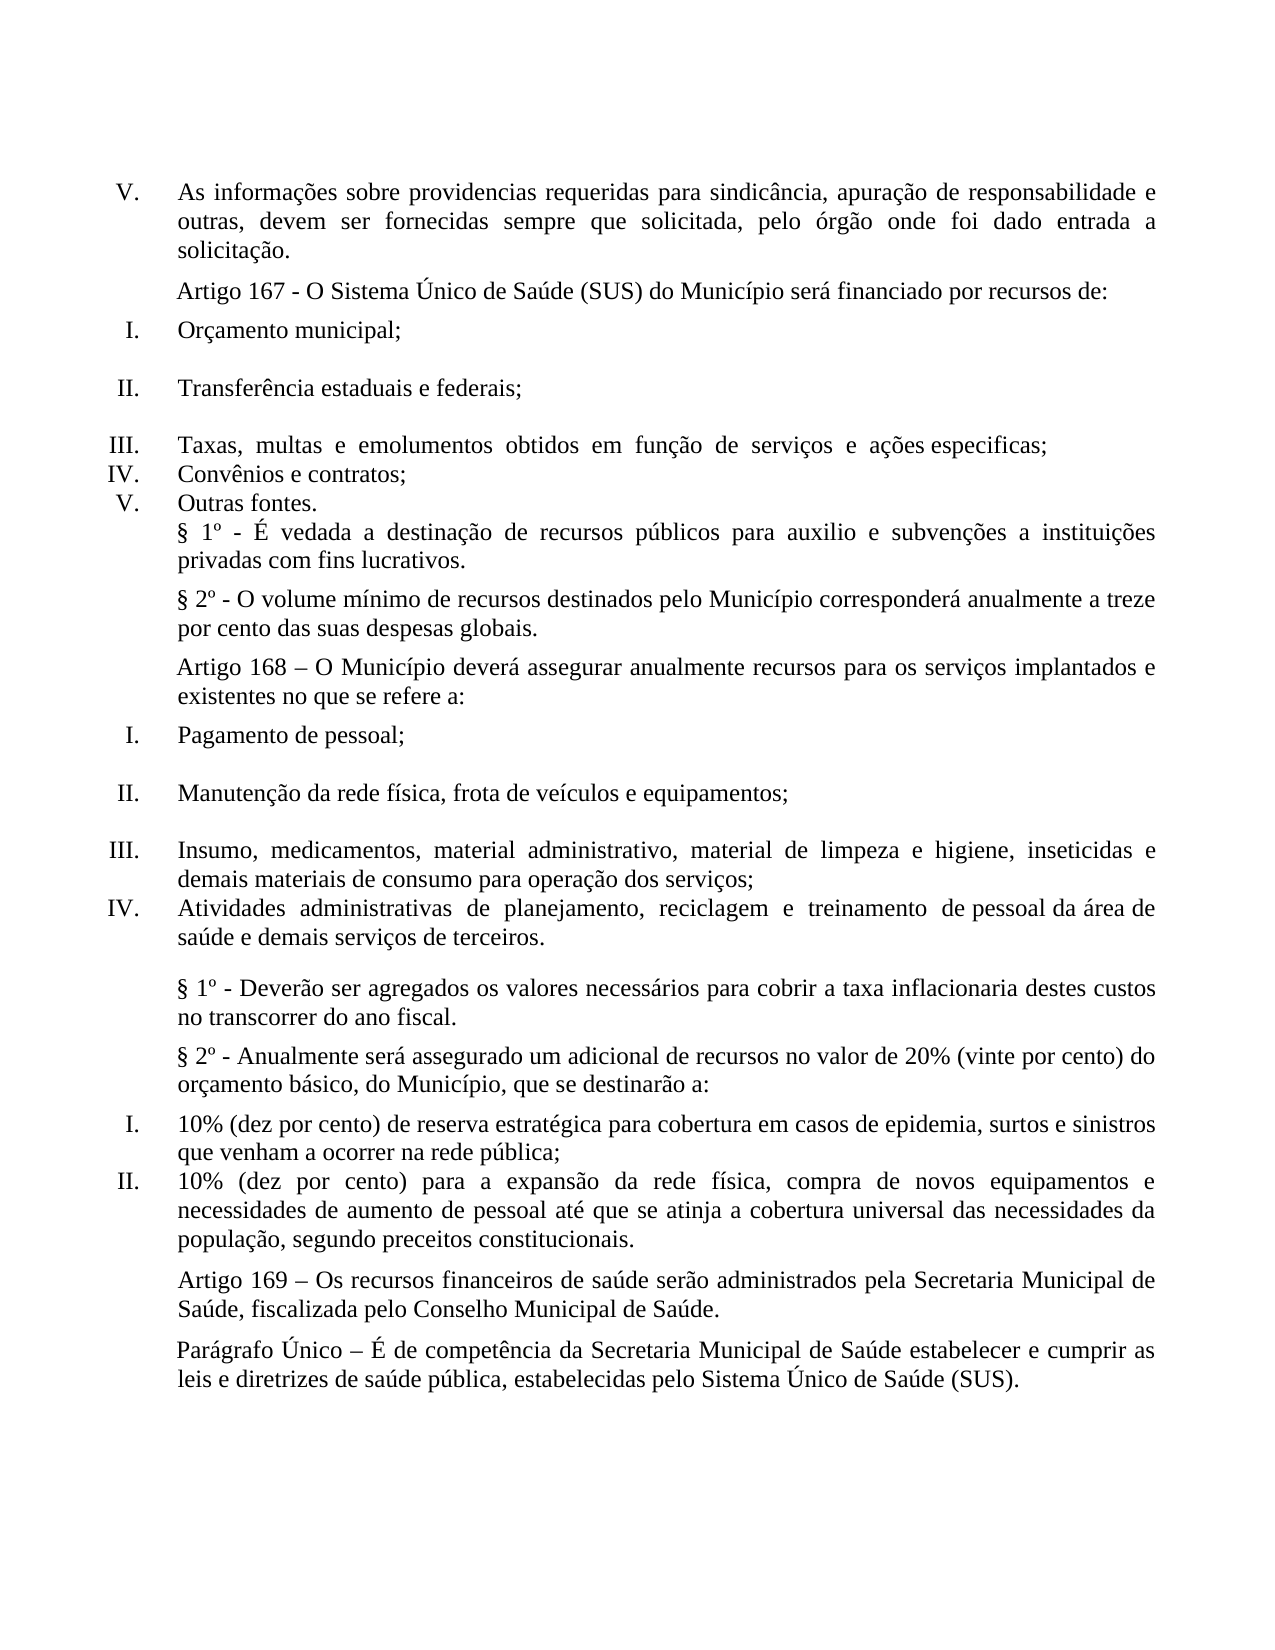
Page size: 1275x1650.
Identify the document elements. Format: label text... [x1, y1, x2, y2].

text § 2º - O volume mínimo de recursos destinados pelo Município corresponderá anualmente a treze por cento das suas despesas globais. [176, 584, 1157, 642]
list As informações sobre providencias requeridas para sindicância, apuração de responsabilidade e outras, devem ser fornecidas sempre que solicitada, pelo órgão onde foi dado entrada a solicitação. [140, 177, 1157, 263]
text Artigo 169 – Os recursos financeiros de saúde serão administrados pela Secretaria Municipal de Saúde, fiscalizada pelo Conselho Municipal de Saúde. [177, 1265, 1157, 1323]
list 10% (dez por cento) para a expansão da rede física, compra de novos equipamentos e necessidades de aumento de pessoal até que se atinja a cobertura universal das necessidades da população, segundo preceitos constitucionais. [140, 1166, 1157, 1252]
text Artigo 168 – O Município deverá assegurar anualmente recursos para os serviços implantados e existentes no que se refere a: [176, 652, 1157, 710]
list Transferência estaduais e federais; [140, 373, 1157, 402]
list Outras fontes. [140, 488, 1157, 517]
list Convênios e contratos; [140, 459, 1157, 488]
list Orçamento municipal; [140, 315, 1157, 344]
text § 1º - É vedada a destinação de recursos públicos para auxilio e subvenções a instituições privadas com fins lucrativos. [176, 517, 1157, 574]
list Taxas, multas e emolumentos obtidos em função de serviços e ações especificas; [140, 430, 1157, 459]
list Pagamento de pessoal; [140, 720, 1157, 749]
text Artigo 167 - O Sistema Único de Saúde (SUS) do Município será financiado por recursos de: [176, 276, 1157, 305]
text § 2º - Anualmente será assegurado um adicional de recursos no valor de 20% (vinte por cento) do orçamento básico, do Município, que se destinarão a: [176, 1041, 1157, 1098]
list Manutenção da rede física, frota de veículos e equipamentos; [140, 778, 1157, 807]
list Atividades administrativas de planejamento, reciclagem e treinamento de pessoal da área de saúde e demais serviços de terceiros. [140, 893, 1157, 950]
text Parágrafo Único – É de competência da Secretaria Municipal de Saúde estabelecer e cumprir as leis e diretrizes de saúde pública, estabelecidas pelo Sistema Único de Saúde (SUS). [176, 1336, 1157, 1393]
list 10% (dez por cento) de reserva estratégica para cobertura em casos de epidemia, surtos e sinistros que venham a ocorrer na rede pública; [140, 1109, 1157, 1166]
text § 1º - Deverão ser agregados os valores necessários para cobrir a taxa inflacionaria destes custos no transcorrer do ano fiscal. [176, 973, 1157, 1030]
list Insumo, medicamentos, material administrativo, material de limpeza e higiene, inseticidas e demais materiais de consumo para operação dos serviços; [140, 835, 1157, 893]
